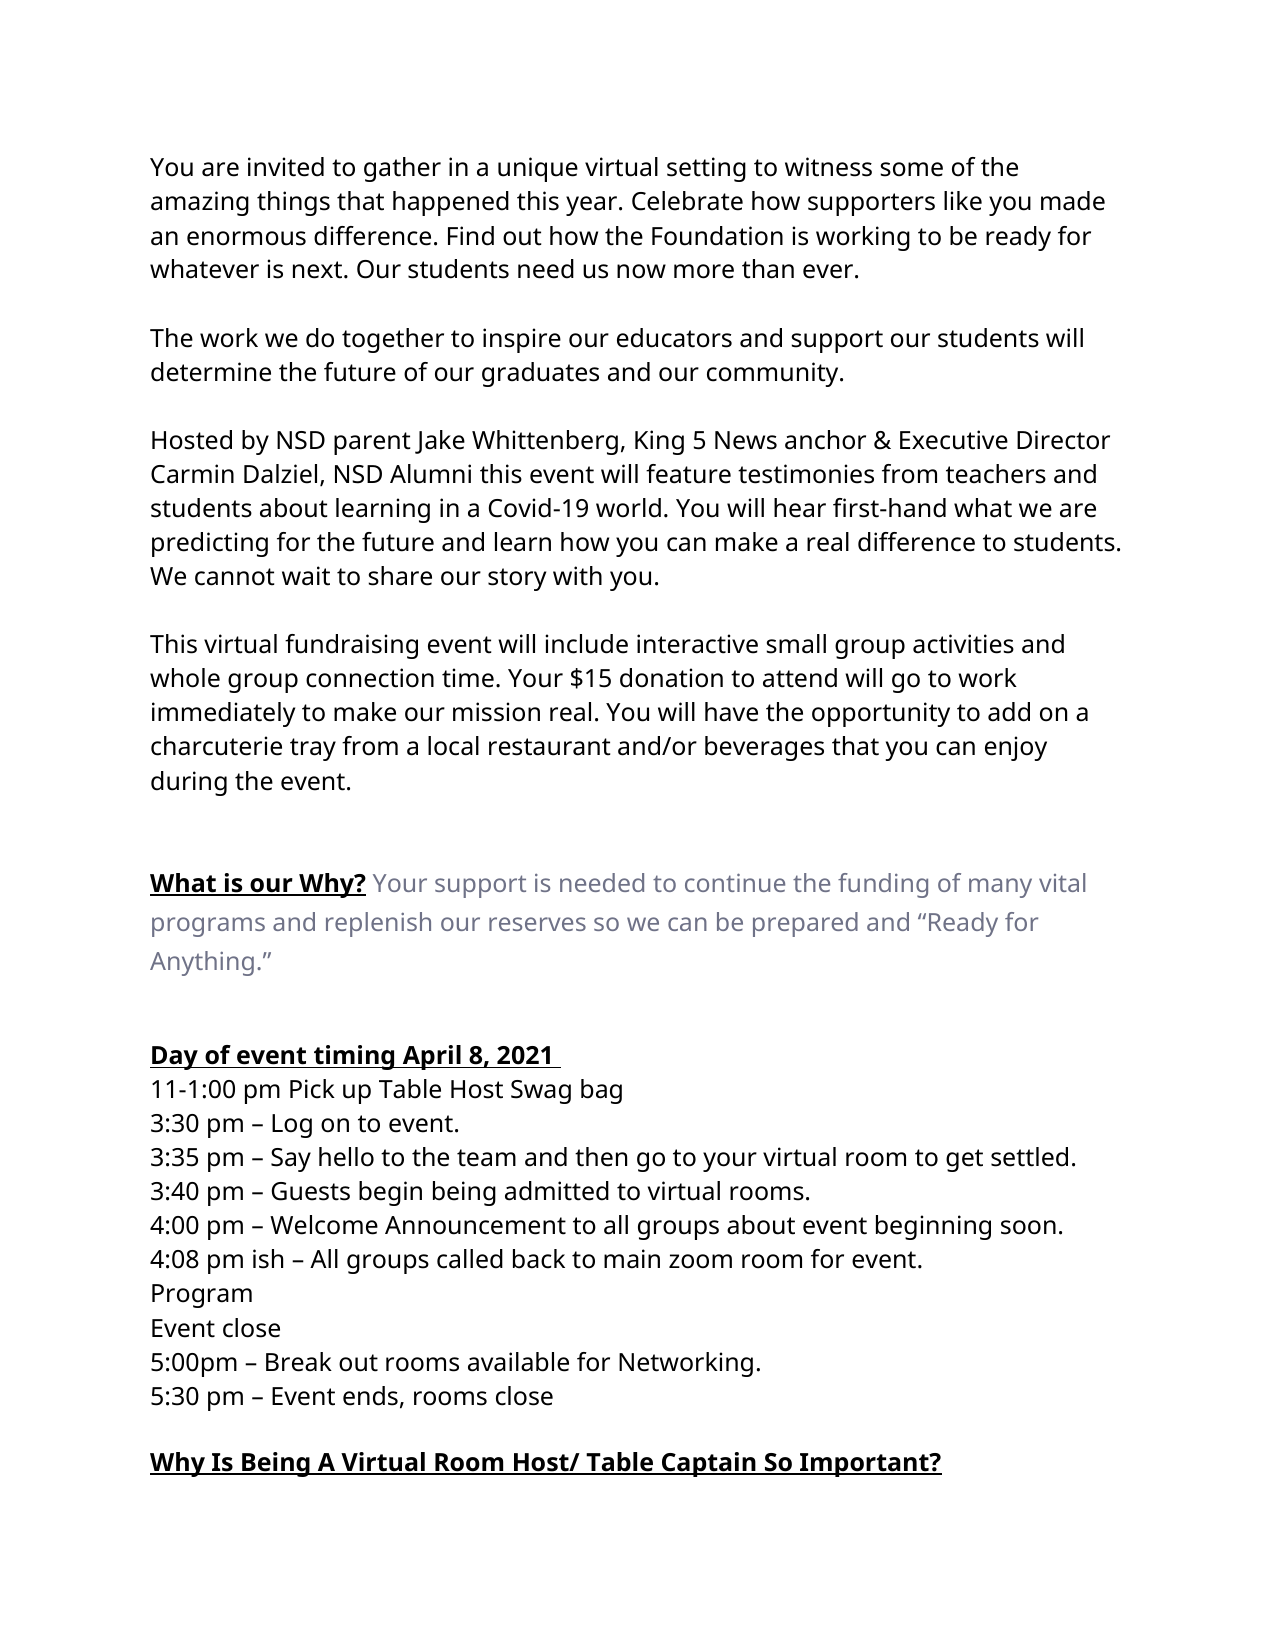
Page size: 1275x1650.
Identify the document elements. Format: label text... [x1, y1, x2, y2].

text 4:08 pm ish – All groups called back to main zoom room for event. [150, 1242, 1125, 1276]
text 5:30 pm – Event ends, rooms close [150, 1378, 1125, 1412]
text Day of event timing April 8, 2021 [150, 1038, 1125, 1072]
text 3:35 pm – Say hello to the team and then go to your virtual room to get settled. [150, 1140, 1125, 1174]
text Hosted by NSD parent Jake Whittenberg, King 5 News anchor & Executive Director Carmin Dalziel, NSD Alumni this event will feature testimonies from teachers and students about learning in a Covid-19 world. You will hear first-hand what we are predicting for the future and learn how you can make a real difference to students. We cannot wait to share our story with you. [150, 422, 1125, 593]
text 5:00pm – Break out rooms available for Networking. [150, 1344, 1125, 1378]
text Why Is Being A Virtual Room Host/ Table Captain So Important? [150, 1444, 1125, 1479]
text 3:30 pm – Log on to event. [150, 1106, 1125, 1140]
text You are invited to gather in a unique virtual setting to witness some of the amazing things that happened this year. Celebrate how supporters like you made an enormous difference. Find out how the Foundation is working to be ready for whatever is next. Our students need us now more than ever. [150, 150, 1125, 286]
text 11-1:00 pm Pick up Table Host Swag bag [150, 1072, 1125, 1106]
text This virtual fundraising event will include interactive small group activities and whole group connection time. Your $15 donation to attend will go to work immediately to make our mission real. You will have the opportunity to add on a charcuterie tray from a local restaurant and/or beverages that you can enjoy during the event. [150, 627, 1125, 797]
text What is our Why? Your support is needed to continue the funding of many vital programs and replenish our reserves so we can be prepared and “Ready for Anything.” [150, 865, 1125, 978]
text Program [150, 1276, 1125, 1310]
text 3:40 pm – Guests begin being admitted to virtual rooms. [150, 1174, 1125, 1208]
text The work we do together to inspire our educators and support our students will determine the future of our graduates and our community. [150, 320, 1125, 388]
text Event close [150, 1310, 1125, 1344]
text 4:00 pm – Welcome Announcement to all groups about event beginning soon. [150, 1208, 1125, 1242]
